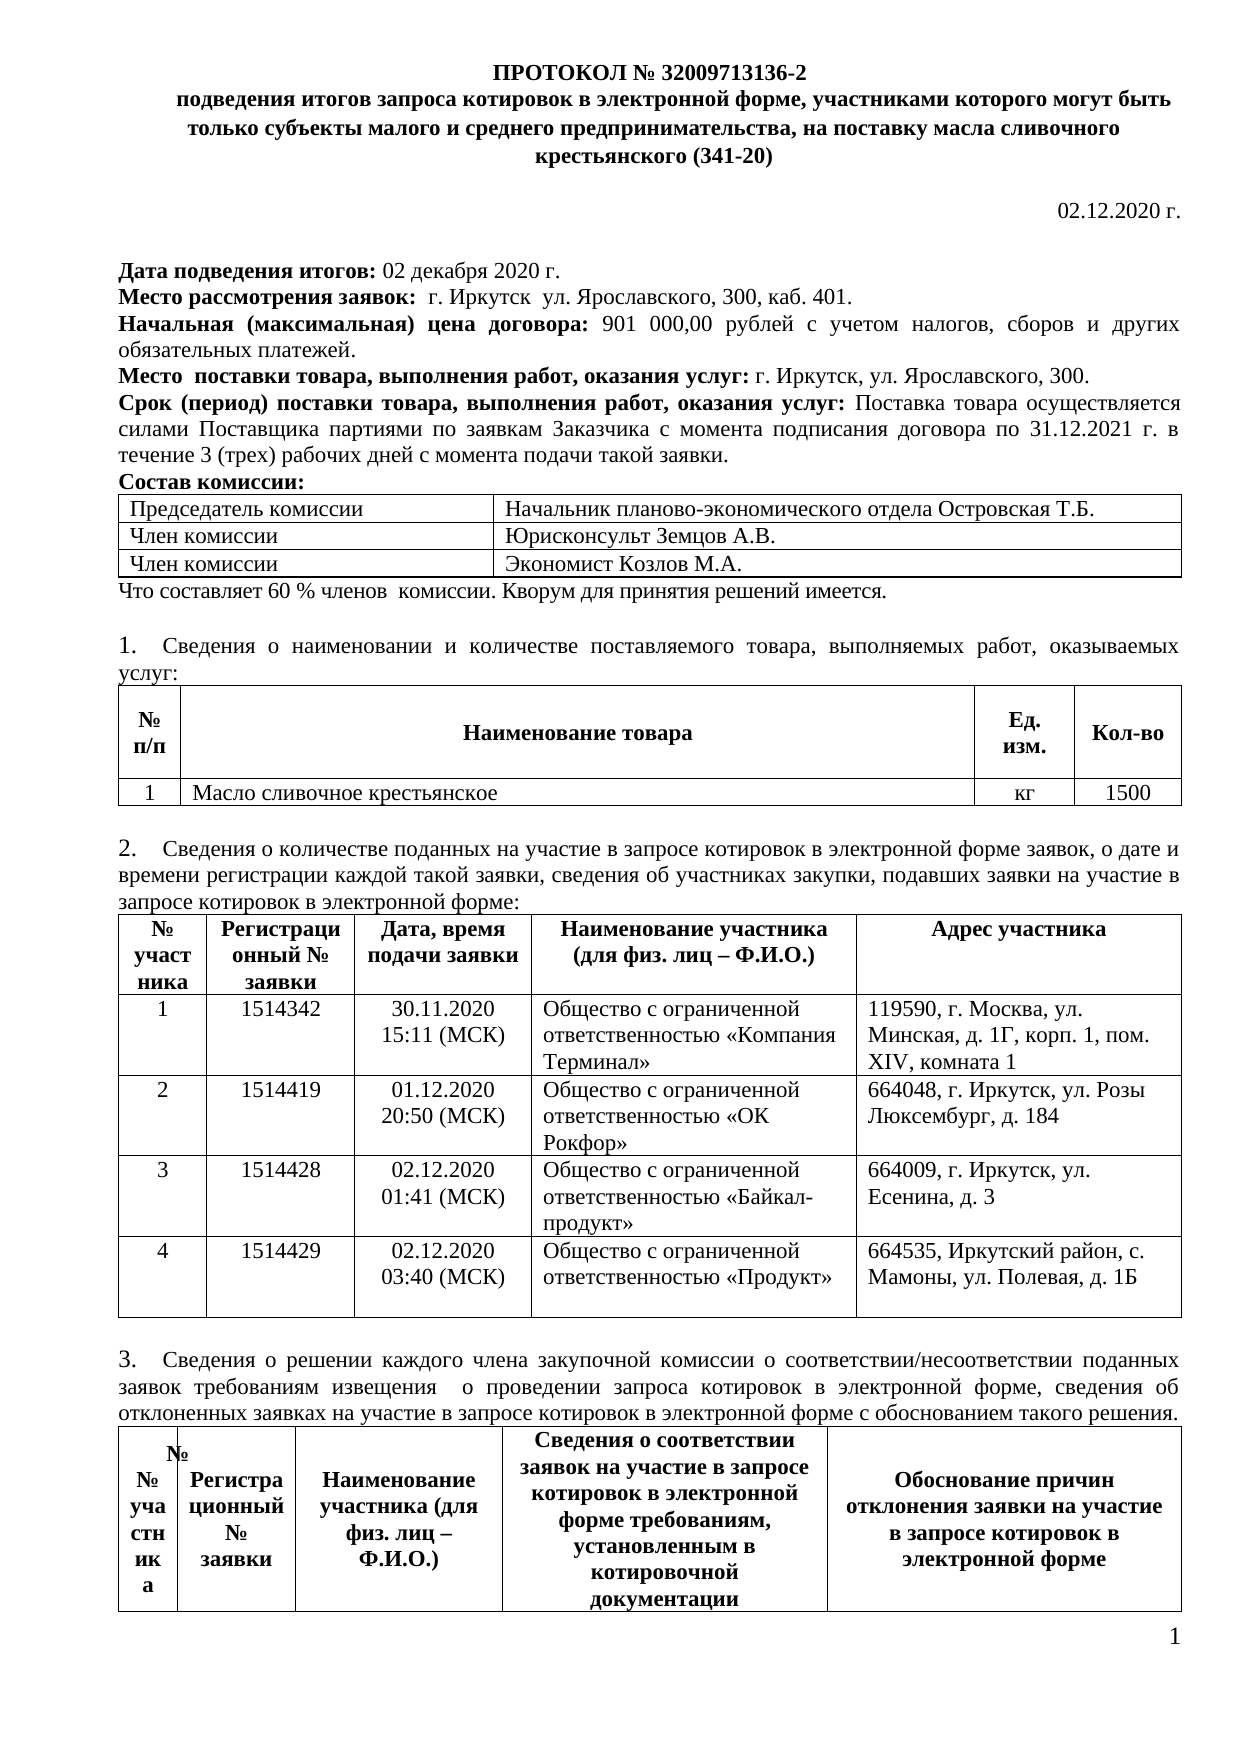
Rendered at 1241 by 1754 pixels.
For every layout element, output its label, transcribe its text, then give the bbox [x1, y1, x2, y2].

text Срок (период) поставки товара, выполнения работ, оказания услуг: Поставка товара осуществляется силами Поставщика партиями по заявкам Заказчика с момента подписания договора по 31.12.2021 г. в течение 3 (трех) рабочих дней с момента подачи такой заявки. [118, 389, 1181, 468]
table_cell 664048, г. Иркутск, ул. Розы Люксембург, д. 184 [857, 1076, 1181, 1155]
table_header Начальник планово-экономического отдела Островская Т.Б. [494, 495, 1181, 522]
table_header Ед. изм. [975, 686, 1074, 778]
table_cell 1 [119, 779, 180, 805]
table_header Адрес участника [857, 915, 1181, 994]
table_header №№ участника [119, 1427, 177, 1611]
table_cell Юрисконсульт Земцов А.В. [494, 523, 1181, 549]
table_cell 2 [119, 1076, 206, 1155]
text Начальная (максимальная) цена договора: 901 000,00 рублей с учетом налогов, сборов и других обязательных платежей. [118, 310, 1181, 362]
table_header Наименование участника (для физ. лиц – Ф.И.О.) [532, 915, 856, 994]
table_cell 01.12.2020 20:50 (МСК) [355, 1076, 531, 1155]
table_cell 1514429 [207, 1237, 354, 1317]
table_cell 1500 [1075, 779, 1181, 805]
table_cell Масло сливочное крестьянское [181, 779, 974, 805]
table_cell 30.11.2020 15:11 (МСК) [355, 995, 531, 1075]
table_header Кол-во [1075, 686, 1181, 778]
table_header № участника [119, 915, 206, 994]
table_header № п/п [119, 686, 180, 778]
table_cell 4 [119, 1237, 206, 1317]
table_cell 664535, Иркутский район, с. Мамоны, ул. Полевая, д. 1Б [857, 1237, 1181, 1317]
table_cell 1 [119, 995, 206, 1075]
table_header Наименование участника (для физ. лиц – Ф.И.О.) [296, 1427, 502, 1611]
table_cell Член комиссии [119, 523, 493, 549]
table_cell 1514419 [207, 1076, 354, 1155]
table_cell Член комиссии [119, 550, 493, 576]
table_header Регистрационный № заявки [207, 915, 354, 994]
table_cell 3 [119, 1156, 206, 1236]
table_cell 1514342 [207, 995, 354, 1075]
table_header Сведения о соответствии заявок на участие в запросе котировок в электронной форме требованиям, установленным в котировочной документации [503, 1427, 827, 1611]
table_cell 02.12.2020 01:41 (МСК) [355, 1156, 531, 1236]
table_cell Общество с ограниченной ответственностью «Компания Терминал» [532, 995, 856, 1075]
text Место рассмотрения заявок: г. Иркутск ул. Ярославского, 300, каб. 401. [118, 283, 1181, 310]
table_header Дата, время подачи заявки [355, 915, 531, 994]
text подведения итогов запроса котировок в электронной форме, участниками которого могут быть только субъекты малого и среднего предпринимательства, на поставку масла сливочного крестьянского (341-20) [126, 85, 1181, 169]
table_cell 02.12.2020 03:40 (МСК) [355, 1237, 531, 1317]
table_cell 1514428 [207, 1156, 354, 1236]
table_cell кг [975, 779, 1074, 805]
table_cell Общество с ограниченной ответственностью «Байкал-продукт» [532, 1156, 856, 1236]
table_cell Общество с ограниченной ответственностью «ОК Рокфор» [532, 1076, 856, 1155]
table_cell Экономист Козлов М.А. [494, 550, 1181, 576]
table_cell Общество с ограниченной ответственностью «Продукт» [532, 1237, 856, 1317]
title 02.12.2020 г. [118, 197, 1181, 223]
text Место поставки товара, выполнения работ, оказания услуг: г. Иркутск, ул. Ярославского, 300. [118, 362, 1181, 389]
table_header Наименование товара [181, 686, 974, 778]
list Сведения о наименовании и количестве поставляемого товара, выполняемых работ, оказываемых услуг: [118, 630, 1181, 685]
text Состав комиссии: [118, 468, 1181, 494]
table_cell 664009, г. Иркутск, ул. Есенина, д. 3 [857, 1156, 1181, 1236]
title ПРОТОКОЛ № 32009713136-2 [118, 59, 1181, 85]
table_cell 119590, г. Москва, ул. Минская, д. 1Г, корп. 1, пом. XIV, комната 1 [857, 995, 1181, 1075]
text Что составляет 60 % членов комиссии. Кворум для принятия решений имеется. [118, 578, 1181, 604]
table_header Обоснование причин отклонения заявки на участие в запросе котировок в электронной форме [828, 1427, 1181, 1611]
list Сведения о решении каждого члена закупочной комиссии о соответствии/несоответствии поданных заявок требованиям извещения о проведении запроса котировок в электронной форме, сведения об отклоненных заявках на участие в запросе котировок в электронной форме с обоснованием такого решения. [118, 1344, 1181, 1426]
table_header Регистрационный № заявки [178, 1427, 295, 1611]
table_header Председатель комиссии [119, 495, 493, 522]
list Сведения о количестве поданных на участие в запросе котировок в электронной форме заявок, о дате и времени регистрации каждой такой заявки, сведения об участниках закупки, подавших заявки на участие в запросе котировок в электронной форме: [118, 833, 1181, 914]
text Дата подведения итогов: 02 декабря 2020 г. [118, 257, 1181, 283]
